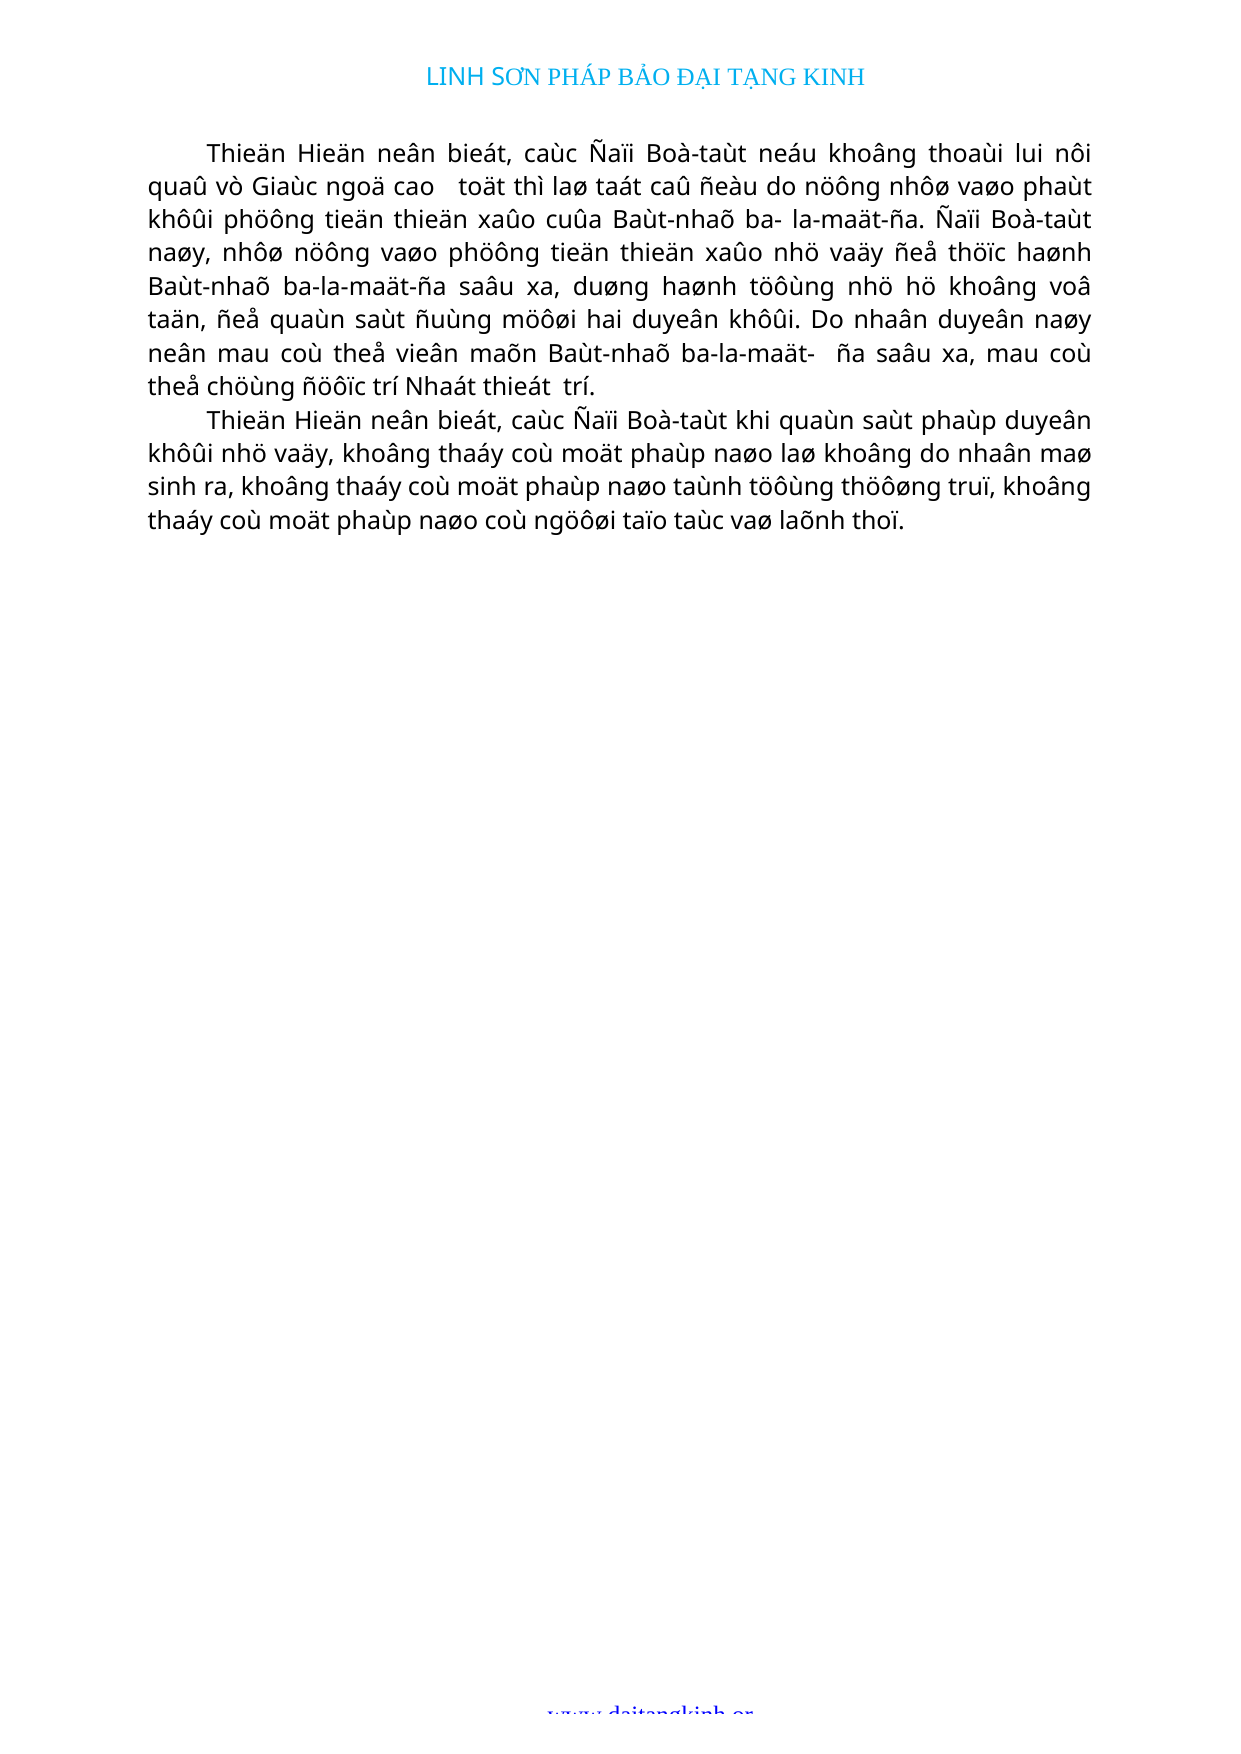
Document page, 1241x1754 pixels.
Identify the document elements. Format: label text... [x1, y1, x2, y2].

text Thieän Hieän neân bieát, caùc Ñaïi Boà-taùt neáu khoâng thoaùi lui nôi quaû vò Giaùc ngoä cao toät thì laø taát caû ñeàu do nöông nhôø vaøo phaùt khôûi phöông tieän thieän xaûo cuûa Baùt-nhaõ ba- la-maät-ña. Ñaïi Boà-taùt naøy, nhôø nöông vaøo phöông tieän thieän xaûo nhö vaäy ñeå thöïc haønh Baùt-nhaõ ba-la-maät-ña saâu xa, duøng haønh töôùng nhö hö khoâng voâ taän, ñeå quaùn saùt ñuùng möôøi hai duyeân khôûi. Do nhaân duyeân naøy neân mau coù theå vieân maõn Baùt-nhaõ ba-la-maät- ña saâu xa, mau coù theå chöùng ñöôïc trí Nhaát thieát trí. [147, 135, 1093, 403]
text Thieän Hieän neân bieát, caùc Ñaïi Boà-taùt khi quaùn saùt phaùp duyeân khôûi nhö vaäy, khoâng thaáy coù moät phaùp naøo laø khoâng do nhaân maø sinh ra, khoâng thaáy coù moät phaùp naøo taùnh töôùng thöôøng truï, khoâng thaáy coù moät phaùp naøo coù ngöôøi taïo taùc vaø laõnh thoï. [147, 403, 1093, 536]
